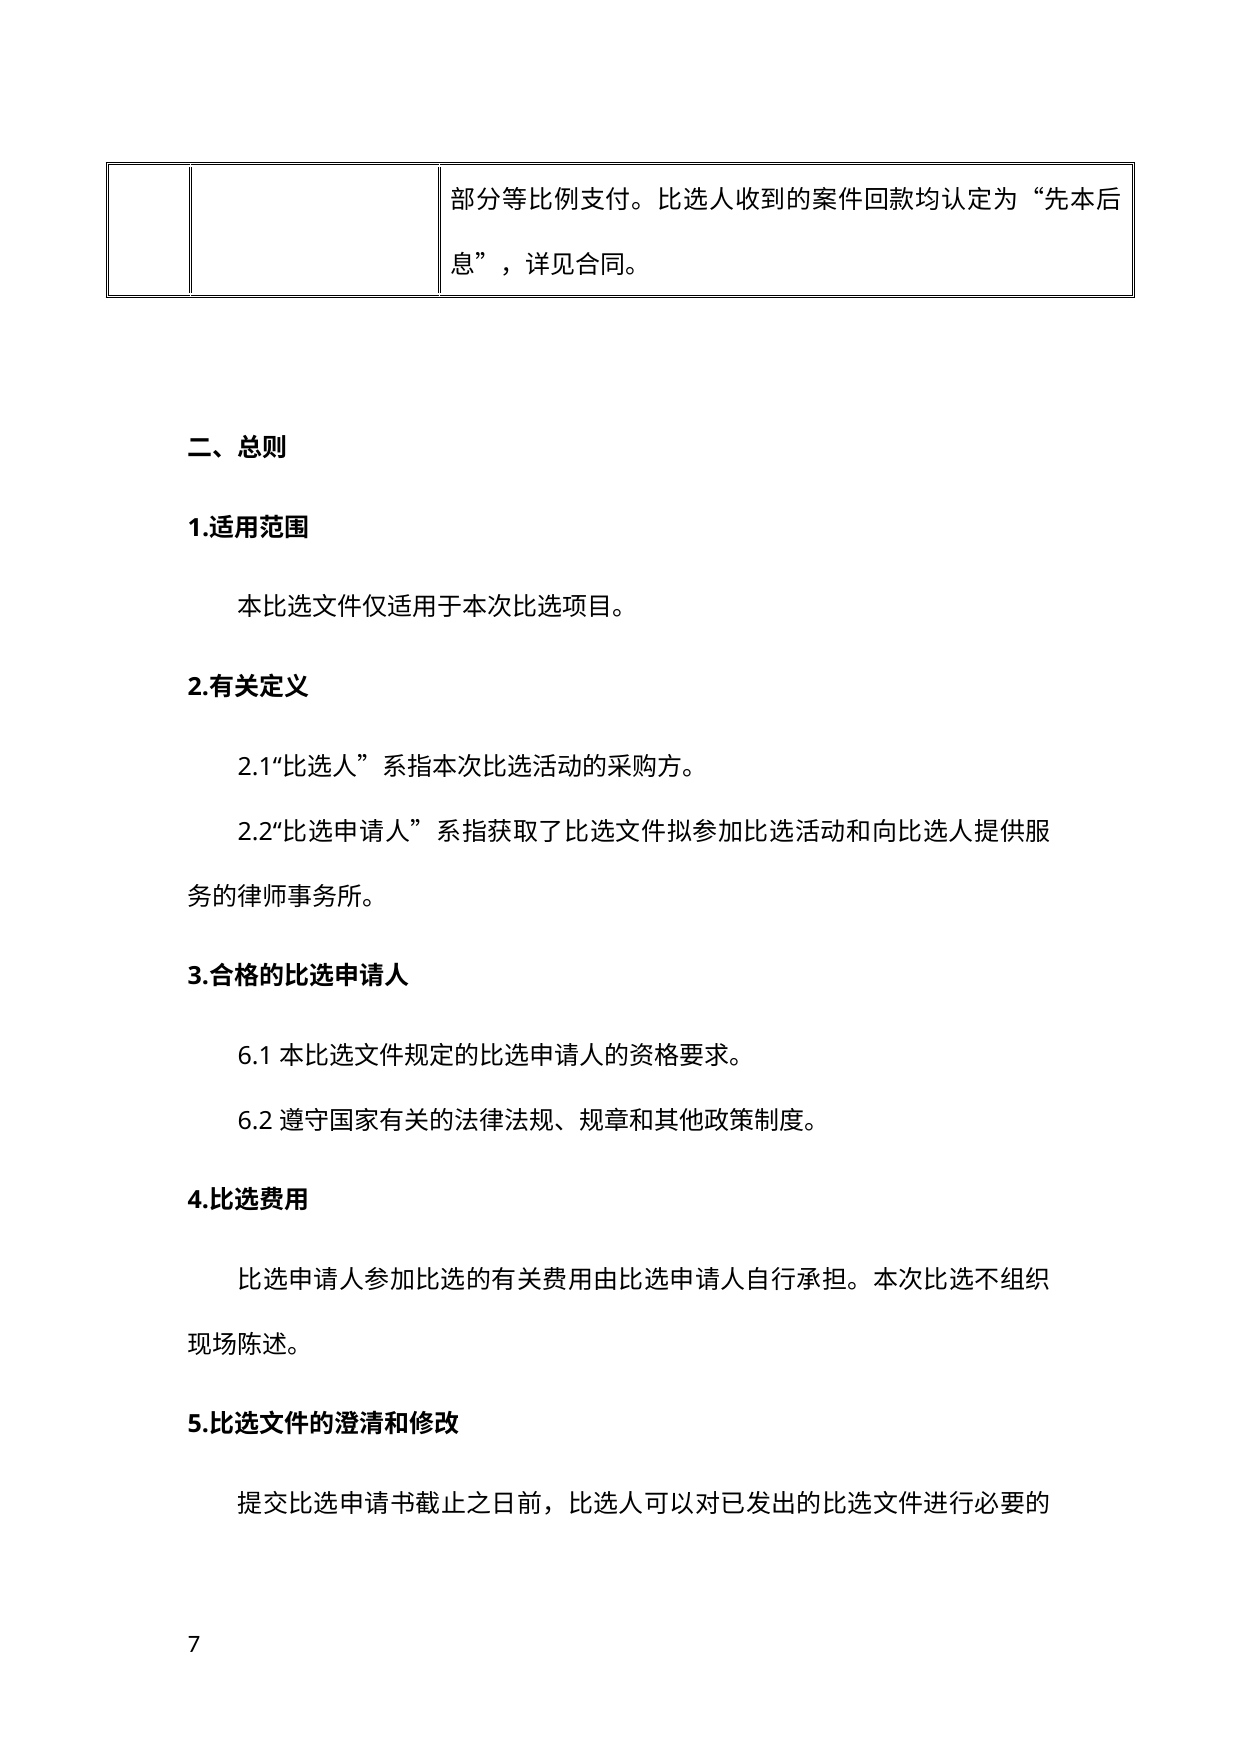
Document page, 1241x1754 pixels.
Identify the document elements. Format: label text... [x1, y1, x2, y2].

table_cell 19 [109, 165, 190, 295]
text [187, 1469, 1053, 1534]
text 本比选文件仅适用于本次比选项目。 [187, 572, 1053, 637]
table_cell 付款方式 [190, 165, 439, 295]
text 1.适用范围 [187, 493, 1053, 558]
text 二、总则 [187, 413, 1053, 478]
text 2.1“比选人”系指本次比选活动的采购方。 [187, 732, 1053, 797]
text 3.合格的比选申请人 [187, 941, 1053, 1006]
text 2.有关定义 [187, 652, 1053, 717]
text 比选申请人参加比选的有关费用由比选申请人自行承担。本次比选不组织现场陈述。 [187, 1245, 1053, 1375]
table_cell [439, 165, 1132, 295]
text 2.2“比选申请人”系指获取了比选文件拟参加比选活动和向比选人提供服务的律师事务所。 [187, 797, 1053, 927]
text 4.比选费用 [187, 1165, 1053, 1230]
text 6.2 遵守国家有关的法律法规、规章和其他政策制度。 [187, 1086, 1053, 1151]
text 6.1 本比选文件规定的比选申请人的资格要求。 [187, 1021, 1053, 1086]
text 5.比选文件的澄清和修改 [187, 1389, 1053, 1454]
